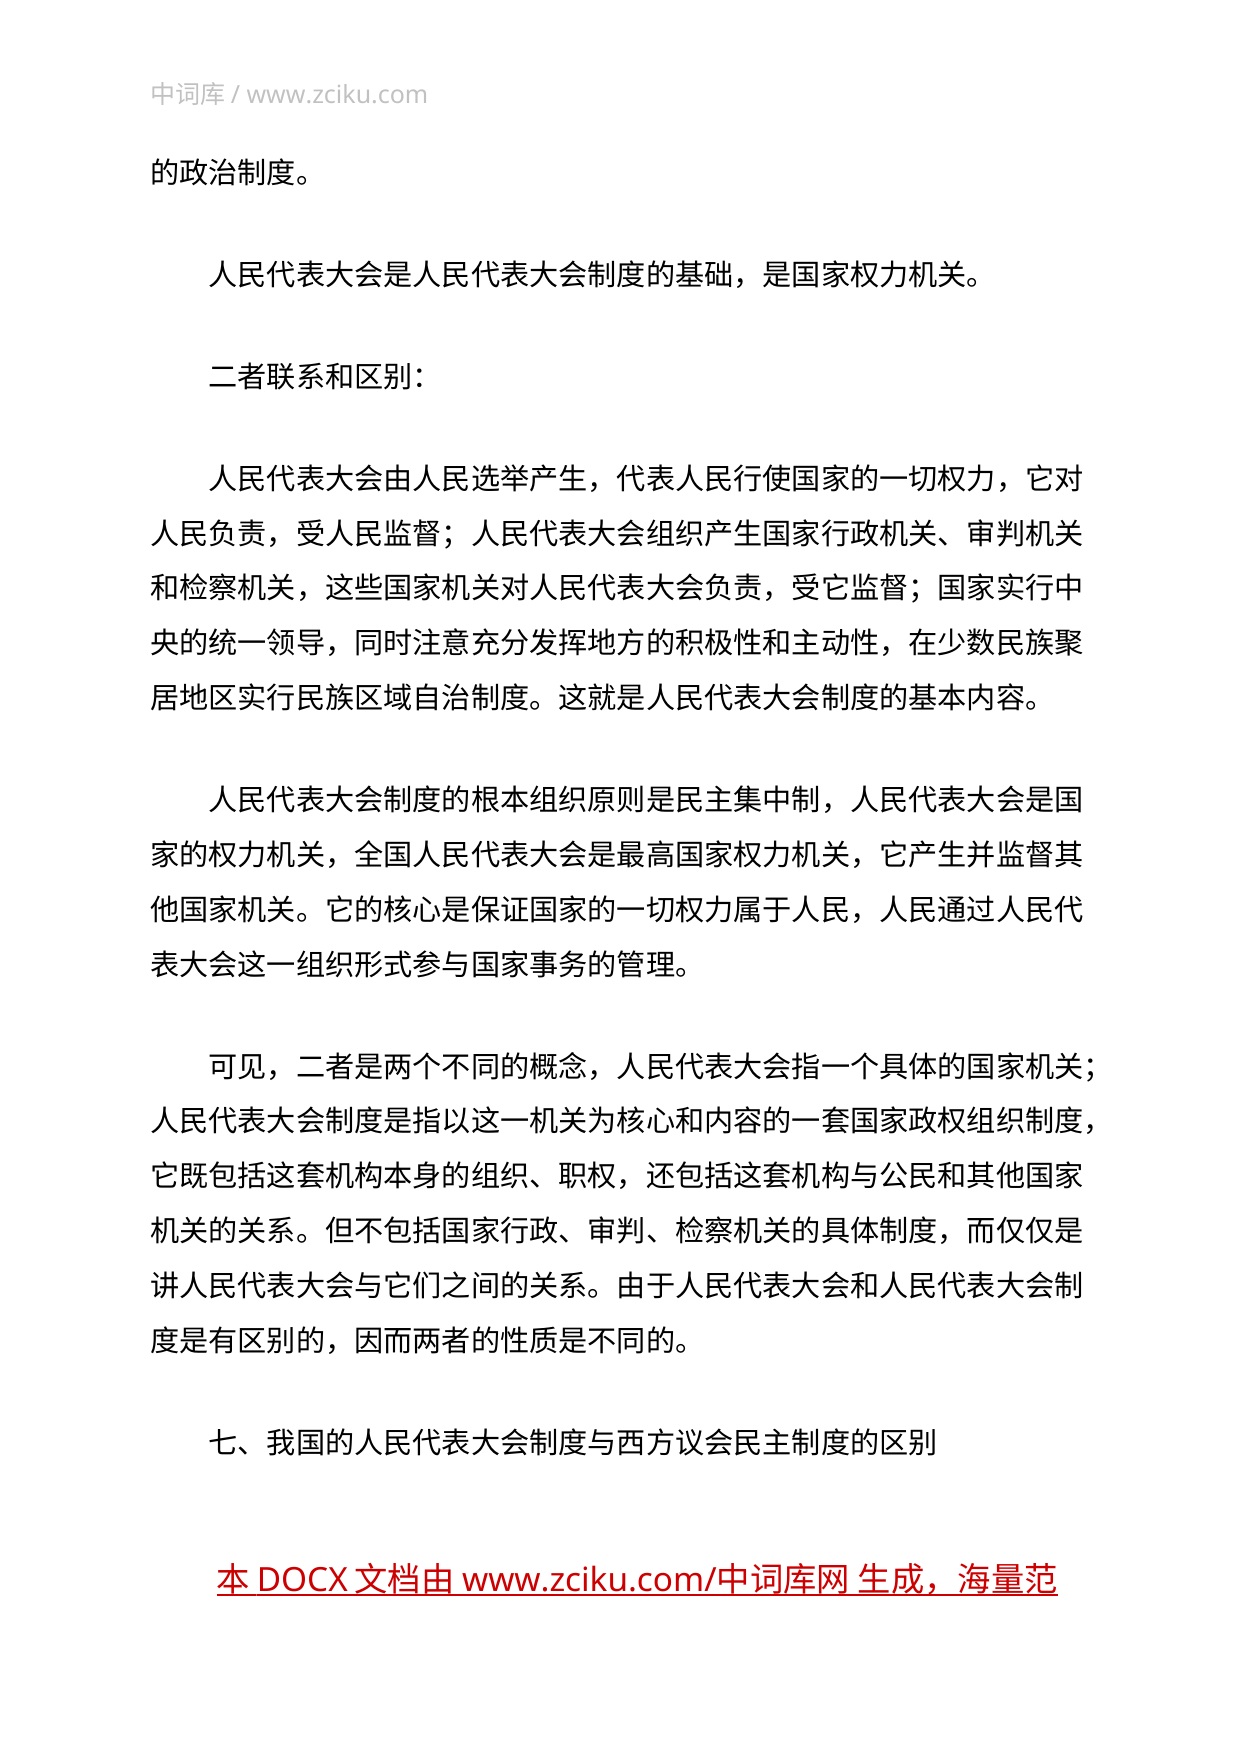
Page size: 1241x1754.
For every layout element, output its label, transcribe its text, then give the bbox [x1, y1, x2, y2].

text 二者联系和区别： [150, 353, 1090, 396]
text 七、我国的人民代表大会制度与西方议会民主制度的区别 [150, 1419, 1090, 1462]
text 人民代表大会由人民选举产生，代表人民行使国家的一切权力，它对人民负责，受人民监督；人民代表大会组织产生国家行政机关、审判机关和检察机关，这些国家机关对人民代表大会负责，受它监督；国家实行中央的统一领导，同时注意充分发挥地方的积极性和主动性，在少数民族聚居地区实行民族区域自治制度。这就是人民代表大会制度的基本内容。 [150, 455, 1090, 717]
text 可见，二者是两个不同的概念，人民代表大会指一个具体的国家机关；人民代表大会制度是指以这一机关为核心和内容的一套国家政权组织制度，它既包括这套机构本身的组织、职权，还包括这套机构与公民和其他国家机关的关系。但不包括国家行政、审判、检察机关的具体制度，而仅仅是讲人民代表大会与它们之间的关系。由于人民代表大会和人民代表大会制度是有区别的，因而两者的性质是不同的。 [150, 1043, 1090, 1360]
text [150, 1552, 1090, 1601]
text 人民代表大会制度的根本组织原则是民主集中制，人民代表大会是国家的权力机关，全国人民代表大会是最高国家权力机关，它产生并监督其他国家机关。它的核心是保证国家的一切权力属于人民，人民通过人民代表大会这一组织形式参与国家事务的管理。 [150, 777, 1090, 984]
text 人民代表大会是人民代表大会制度的基础，是国家权力机关。 [150, 252, 1090, 294]
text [150, 150, 1090, 192]
